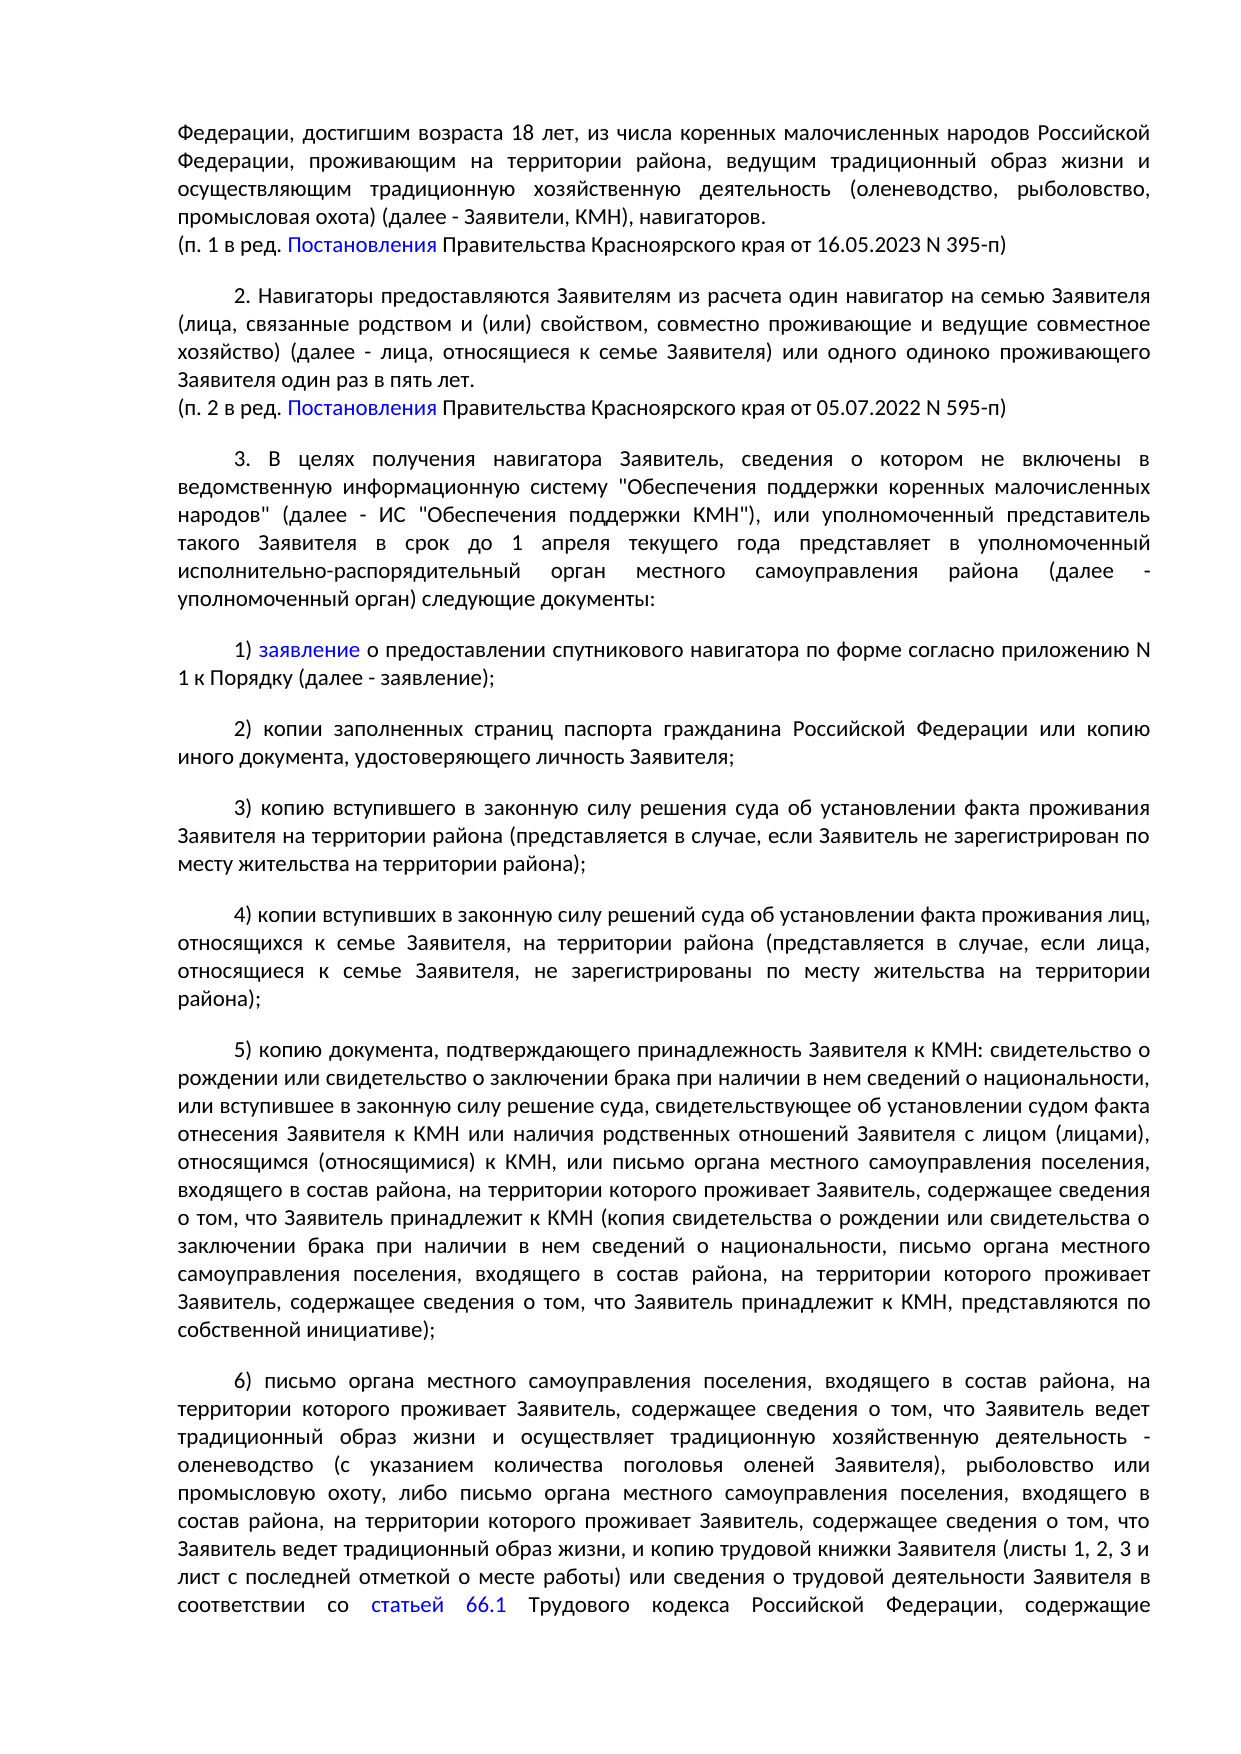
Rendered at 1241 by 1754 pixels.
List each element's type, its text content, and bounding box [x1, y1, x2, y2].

text 1) заявление о предоставлении спутникового навигатора по форме согласно приложению N 1 к Порядку (далее - заявление); [177, 635, 1152, 691]
text 2. Навигаторы предоставляются Заявителям из расчета один навигатор на семью Заявителя (лица, связанные родством и (или) свойством, совместно проживающие и ведущие совместное хозяйство) (далее - лица, относящиеся к семье Заявителя) или одного одиноко проживающего Заявителя один раз в пять лет. [177, 281, 1152, 393]
text 4) копии вступивших в законную силу решений суда об установлении факта проживания лиц, относящихся к семье Заявителя, на территории района (представляется в случае, если лица, относящиеся к семье Заявителя, не зарегистрированы по месту жительства на территории района); [177, 900, 1152, 1012]
text (п. 2 в ред. Постановления Правительства Красноярского края от 05.07.2022 N 595-п) [177, 393, 1152, 421]
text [177, 1366, 1152, 1618]
text 3) копию вступившего в законную силу решения суда об установлении факта проживания Заявителя на территории района (представляется в случае, если Заявитель не зарегистрирован по месту жительства на территории района); [177, 793, 1152, 877]
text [177, 118, 1152, 230]
text 5) копию документа, подтверждающего принадлежность Заявителя к КМН: свидетельство о рождении или свидетельство о заключении брака при наличии в нем сведений о национальности, или вступившее в законную силу решение суда, свидетельствующее об установлении судом факта отнесения Заявителя к КМН или наличия родственных отношений Заявителя с лицом (лицами), относящимся (относящимися) к КМН, или письмо органа местного самоуправления поселения, входящего в состав района, на территории которого проживает Заявитель, содержащее сведения о том, что Заявитель принадлежит к КМН (копия свидетельства о рождении или свидетельства о заключении брака при наличии в нем сведений о национальности, письмо органа местного самоуправления поселения, входящего в состав района, на территории которого проживает Заявитель, содержащее сведения о том, что Заявитель принадлежит к КМН, представляются по собственной инициативе); [177, 1035, 1152, 1343]
text (п. 1 в ред. Постановления Правительства Красноярского края от 16.05.2023 N 395-п) [177, 230, 1152, 258]
text 3. В целях получения навигатора Заявитель, сведения о котором не включены в ведомственную информационную систему "Обеспечения поддержки коренных малочисленных народов" (далее - ИС "Обеспечения поддержки КМН"), или уполномоченный представитель такого Заявителя в срок до 1 апреля текущего года представляет в уполномоченный исполнительно-распорядительный орган местного самоуправления района (далее - уполномоченный орган) следующие документы: [177, 444, 1152, 612]
text 2) копии заполненных страниц паспорта гражданина Российской Федерации или копию иного документа, удостоверяющего личность Заявителя; [177, 714, 1152, 770]
